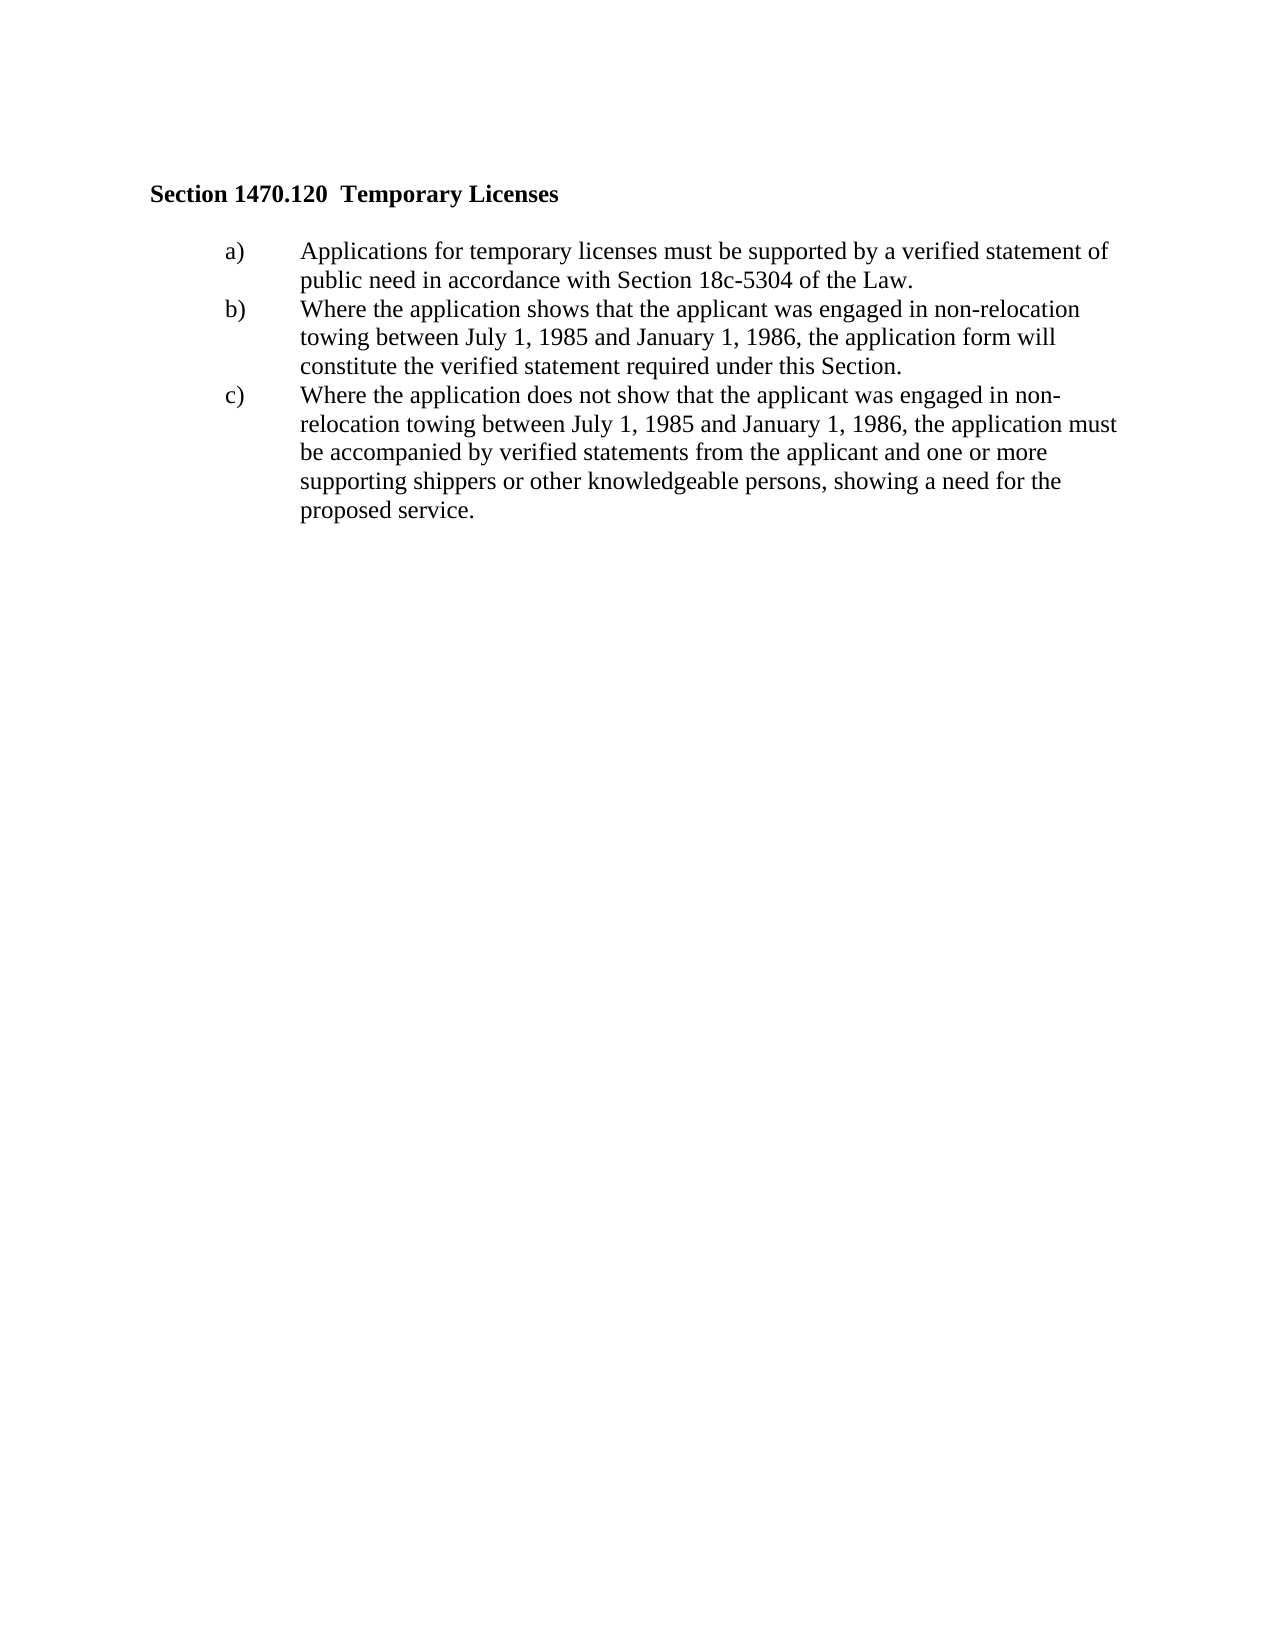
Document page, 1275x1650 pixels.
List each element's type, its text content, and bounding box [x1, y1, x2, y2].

text a) Applications for temporary licenses must be supported by a verified statement of public need in accordance with Section 18c-5304 of the Law. [225, 236, 1125, 294]
text c) Where the application does not show that the applicant was engaged in non-relocation towing between July 1, 1985 and January 1, 1986, the application must be accompanied by verified statements from the applicant and one or more supporting shippers or other knowledgeable persons, showing a need for the proposed service. [225, 380, 1125, 524]
text b) Where the application shows that the applicant was engaged in non-relocation towing between July 1, 1985 and January 1, 1986, the application form will constitute the verified statement required under this Section. [225, 294, 1125, 380]
text Section 1470.120 Temporary Licenses [150, 179, 1125, 207]
